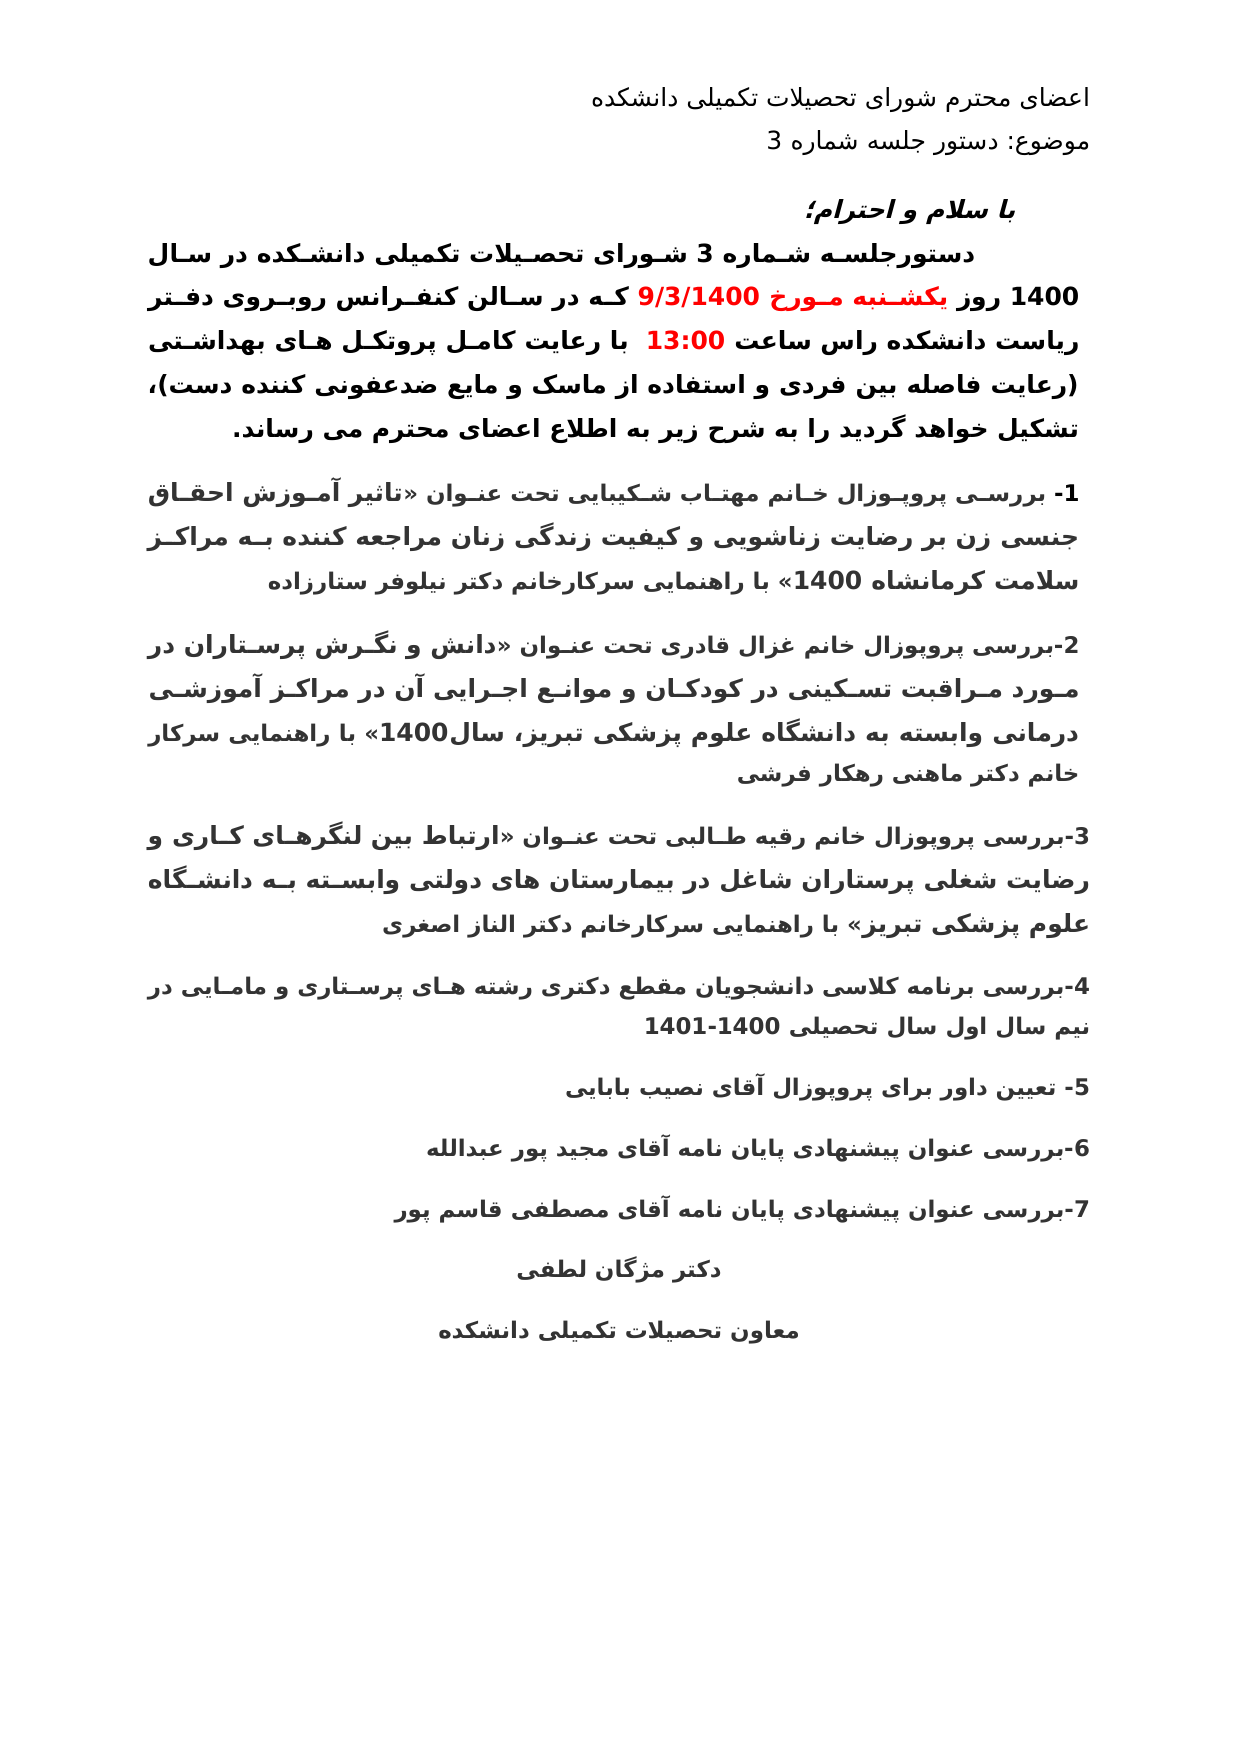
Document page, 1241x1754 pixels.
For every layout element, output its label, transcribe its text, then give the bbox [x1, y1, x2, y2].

text 7-بررسی عنوان پیشنهادی پایان نامه آقای مصطفی قاسم پور [148, 1196, 1090, 1222]
text با سلام و احترام؛ [148, 195, 1090, 224]
text 2-بررسی پروپوزال خانم غزال قادری تحت عنوان «دانش و نگرش پرستاران در مورد مراقبت تسکینی در کودکان و موانع اجرایی آن در مراکز آموزشی درمانی وابسته به دانشگاه علوم پزشکی تبریز، سال1400» با راهنمایی سرکار خانم دکتر ماهنی رهکار فرشی [148, 630, 1079, 787]
text 5- تعیین داور برای پروپوزال آقای نصیب بابایی [148, 1074, 1090, 1101]
text موضوع: دستور جلسه شماره 3 [148, 126, 1090, 156]
text اعضای محترم شورای تحصیلات تکمیلی دانشکده [148, 83, 1090, 112]
text دستورجلسه شماره 3 شورای تحصیلات تکمیلی دانشکده در سال 1400 روز یکشنبه مورخ 9/3/1400 که در سالن کنفرانس روبروی دفتر ریاست دانشکده راس ساعت 13:00 با رعایت کامل پروتکل های بهداشتی (رعایت فاصله بین فردی و استفاده از ماسک و مایع ضدعفونی کننده دست)، تشکیل خواهد گردید را به شرح زیر به اطلاع اعضای محترم می رساند. [148, 239, 1079, 443]
text دکتر مژگان لطفی [148, 1257, 1090, 1283]
text 6-بررسی عنوان پیشنهادی پایان نامه آقای مجید پور عبدالله [148, 1135, 1090, 1162]
text 1- بررسی پروپوزال خانم مهتاب شکیبایی تحت عنوان «تاثیر آموزش احقاق جنسی زن بر رضایت زناشویی و کیفیت زندگی زنان مراجعه کننده به مراکز سلامت کرمانشاه 1400» با راهنمایی سرکارخانم دکتر نیلوفر ستارزاده [148, 478, 1079, 595]
text 4-بررسی برنامه کلاسی دانشجویان مقطع دکتری رشته های پرستاری و مامایی در نیم سال اول سال تحصیلی 1400-1401 [148, 973, 1090, 1040]
text معاون تحصیلات تکمیلی دانشکده [148, 1317, 1090, 1344]
text 3-بررسی پروپوزال خانم رقیه طالبی تحت عنوان «ارتباط بین لنگرهای کاری و رضایت شغلی پرستاران شاغل در بیمارستان های دولتی وابسته به دانشگاه علوم پزشکی تبریز» با راهنمایی سرکارخانم دکتر الناز اصغری [148, 821, 1090, 938]
